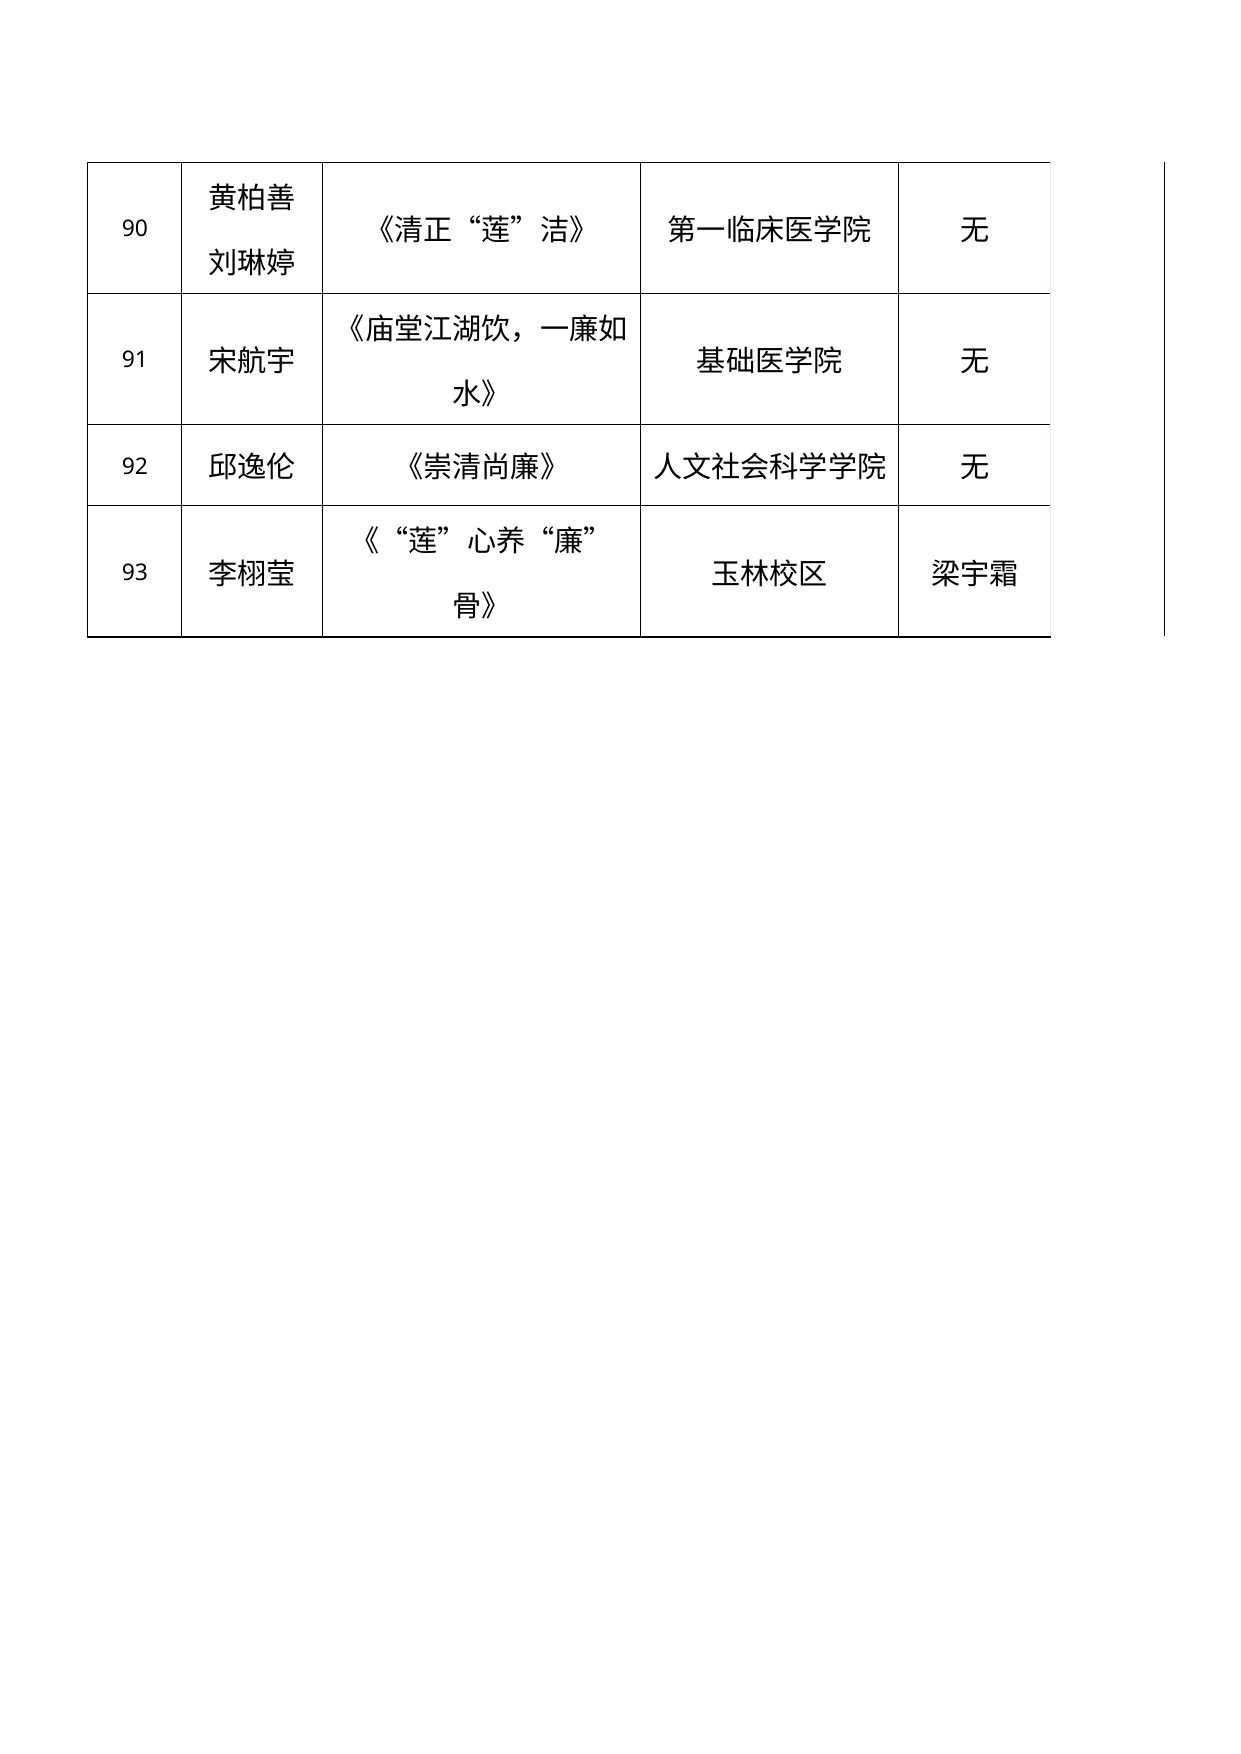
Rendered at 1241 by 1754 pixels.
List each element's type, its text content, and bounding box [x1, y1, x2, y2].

table_cell 93 [88, 506, 181, 636]
table_cell 邱逸伦 [182, 425, 322, 505]
table_cell 《庙堂江湖饮，一廉如水》 [323, 294, 640, 424]
table_cell 92 [88, 425, 181, 505]
table_cell 人文社会科学学院 [641, 425, 898, 505]
table_cell 无 [899, 425, 1050, 505]
table_cell 《“莲”心养“廉”骨》 [323, 506, 640, 636]
table_cell 90 [88, 163, 181, 293]
table_cell 无 [899, 163, 1050, 293]
table_cell 黄柏善 刘琳婷 [182, 163, 322, 293]
table_cell 91 [88, 294, 181, 424]
table_cell 梁宇霜 [899, 506, 1050, 636]
table_cell 《清正“莲”洁》 [323, 163, 640, 293]
table_cell 第一临床医学院 [641, 163, 898, 293]
table_cell 玉林校区 [641, 506, 898, 636]
table_cell 《崇清尚廉》 [323, 425, 640, 505]
table_cell 无 [899, 294, 1050, 424]
table_cell 基础医学院 [641, 294, 898, 424]
table_cell 宋航宇 [182, 294, 322, 424]
table_cell 李栩莹 [182, 506, 322, 636]
